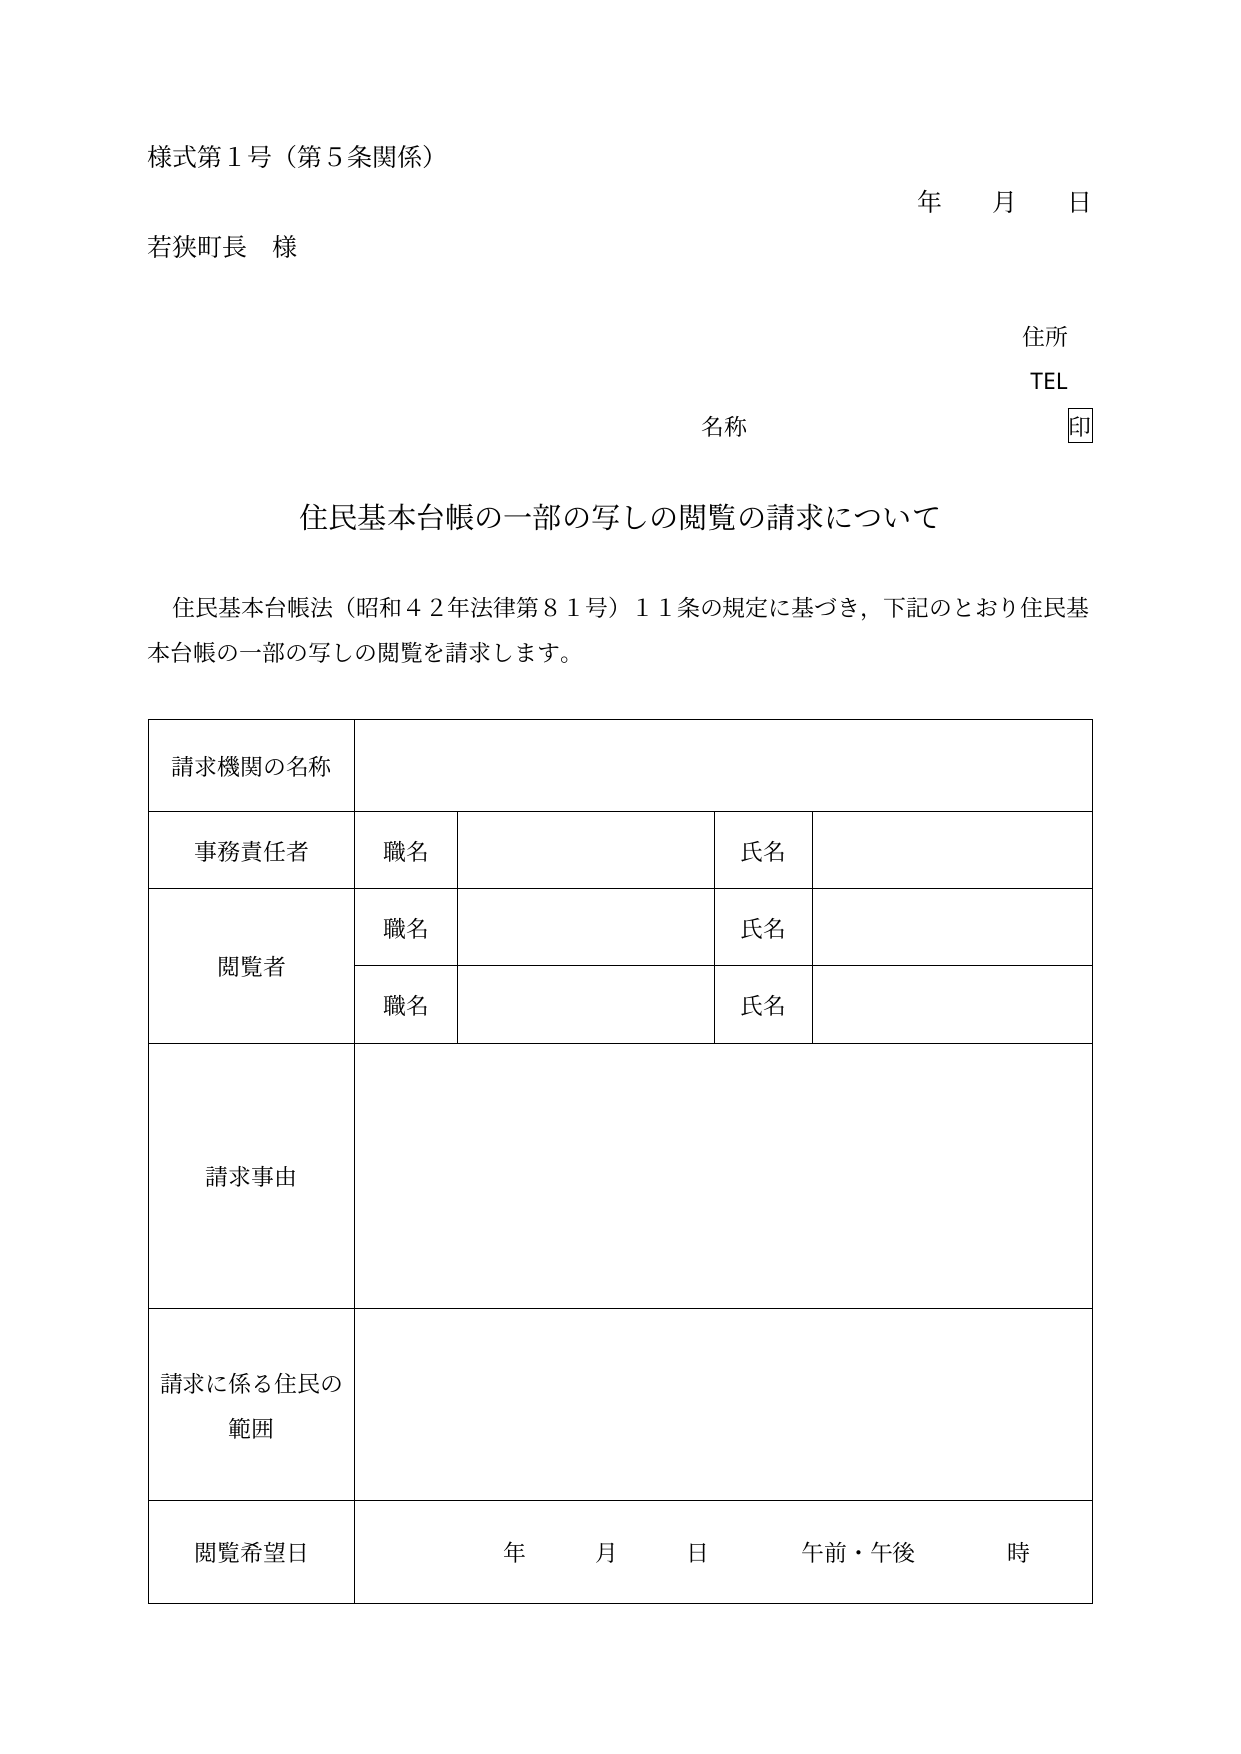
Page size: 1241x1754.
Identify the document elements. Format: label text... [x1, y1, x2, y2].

table_cell 氏名 [715, 812, 812, 888]
table_cell 請求に係る住民の範囲 [149, 1309, 354, 1500]
table_cell [813, 812, 1092, 888]
table_cell [458, 889, 714, 965]
text 様式第１号（第５条関係） [148, 133, 1092, 178]
table_cell 職名 [355, 966, 457, 1042]
text 名称 印 [148, 403, 1092, 448]
table_cell 職名 [355, 889, 457, 965]
table_cell 請求事由 [149, 1044, 354, 1308]
table_cell 氏名 [715, 966, 812, 1042]
text 住民基本台帳の一部の写しの閲覧の請求について [148, 493, 1092, 539]
text 若狭町長 様 [148, 223, 1092, 268]
table_cell 職名 [355, 812, 457, 888]
text 年 月 日 [148, 178, 1092, 223]
table_cell [458, 812, 714, 888]
table_cell 氏名 [715, 889, 812, 965]
text TEL [148, 358, 1067, 403]
text 住所 [148, 313, 1067, 358]
table_header 請求機関の名称 [149, 720, 354, 811]
table_cell [458, 966, 714, 1042]
table_cell [355, 1309, 1092, 1500]
table_cell [813, 966, 1092, 1042]
table_header [355, 720, 1092, 811]
table_cell [813, 889, 1092, 965]
table_cell 事務責任者 [149, 812, 354, 888]
table_cell 年 月 日 午前・午後 時 [355, 1501, 1092, 1603]
table_cell 閲覧希望日 [149, 1501, 354, 1603]
table_cell 閲覧者 [149, 889, 354, 1042]
table_cell [355, 1044, 1092, 1308]
text 住民基本台帳法（昭和４２年法律第８１号）１１条の規定に基づき，下記のとおり住民基本台帳の一部の写しの閲覧を請求します。 [148, 584, 1092, 674]
